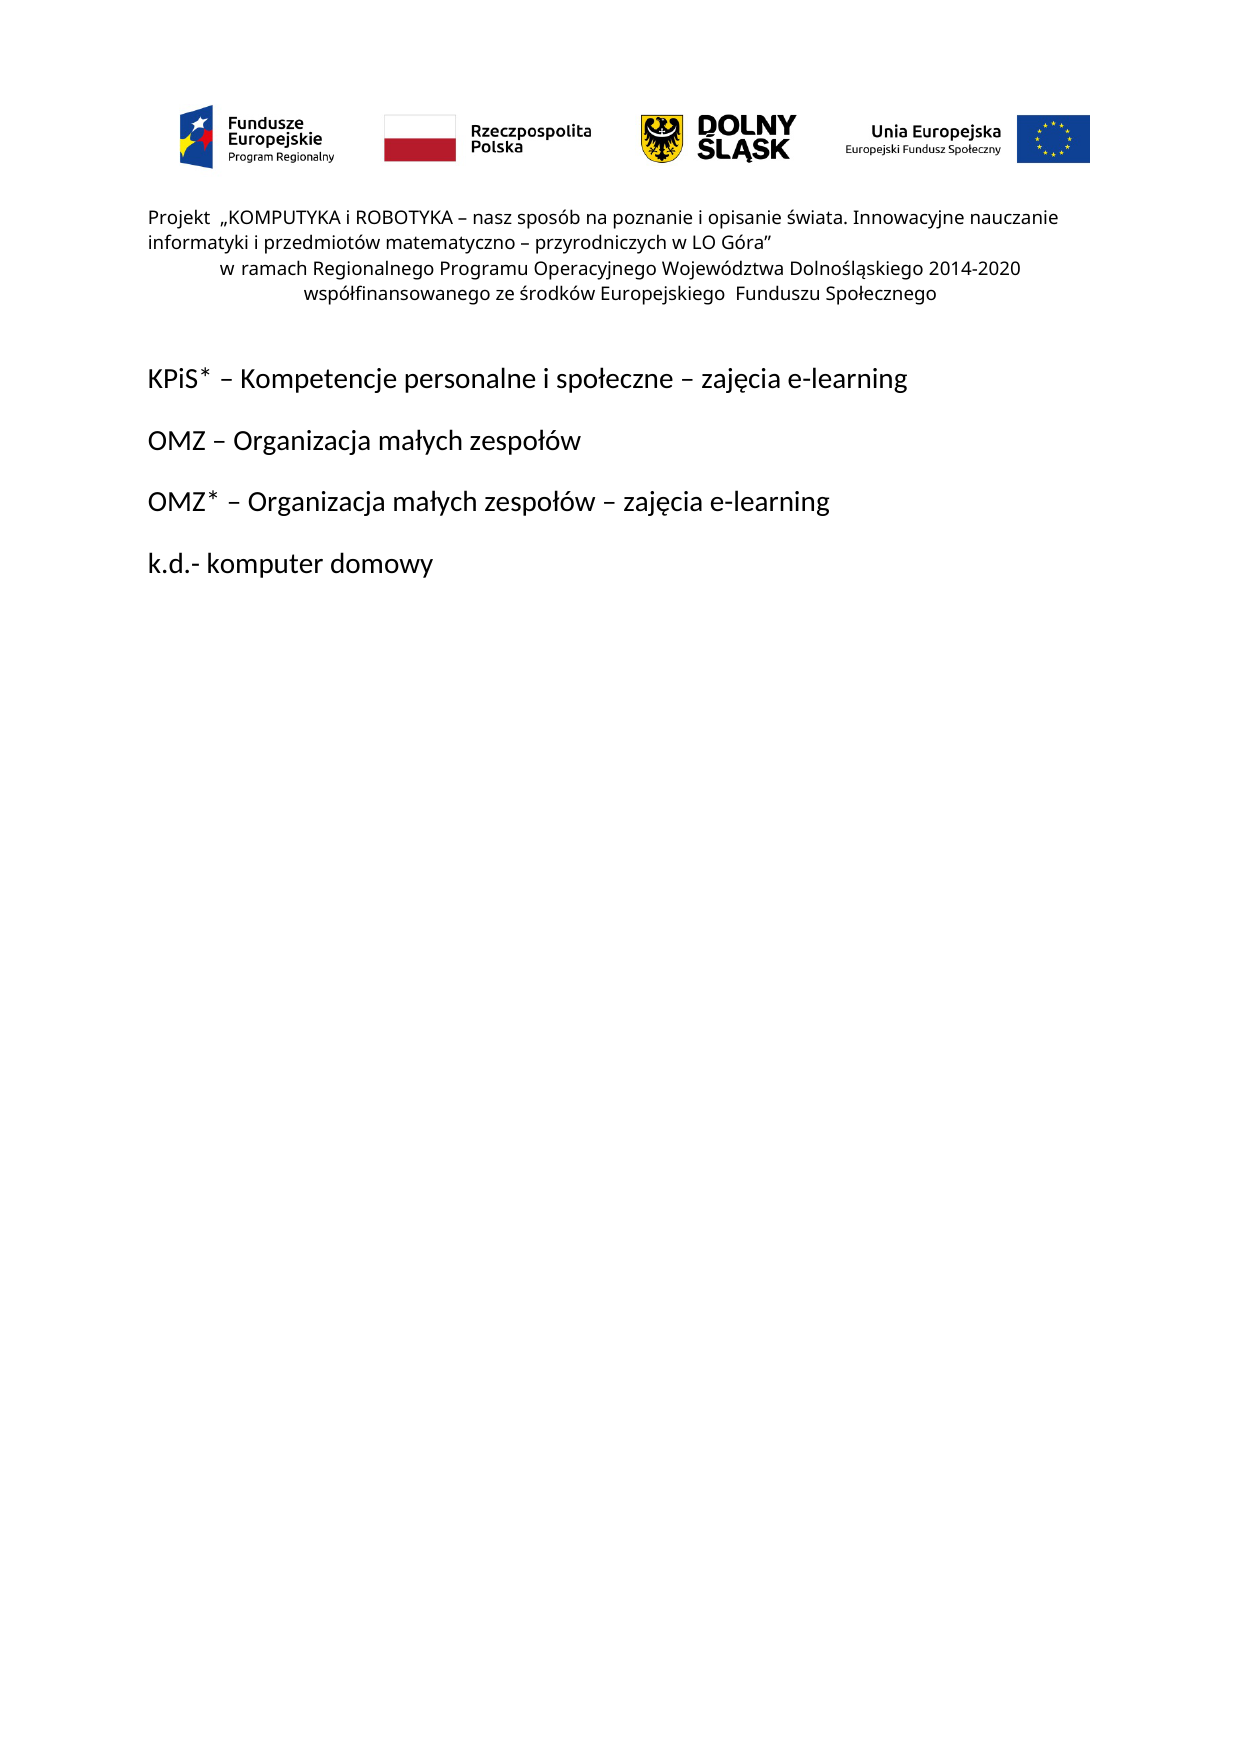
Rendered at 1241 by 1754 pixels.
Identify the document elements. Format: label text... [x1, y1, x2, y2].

text OMZ* – Organizacja małych zespołów – zajęcia e-learning [148, 483, 1093, 519]
text KPiS* – Kompetencje personalne i społeczne – zajęcia e-learning [148, 360, 1093, 395]
text k.d.- komputer domowy [148, 545, 1093, 581]
text OMZ – Organizacja małych zespołów [148, 422, 1093, 457]
